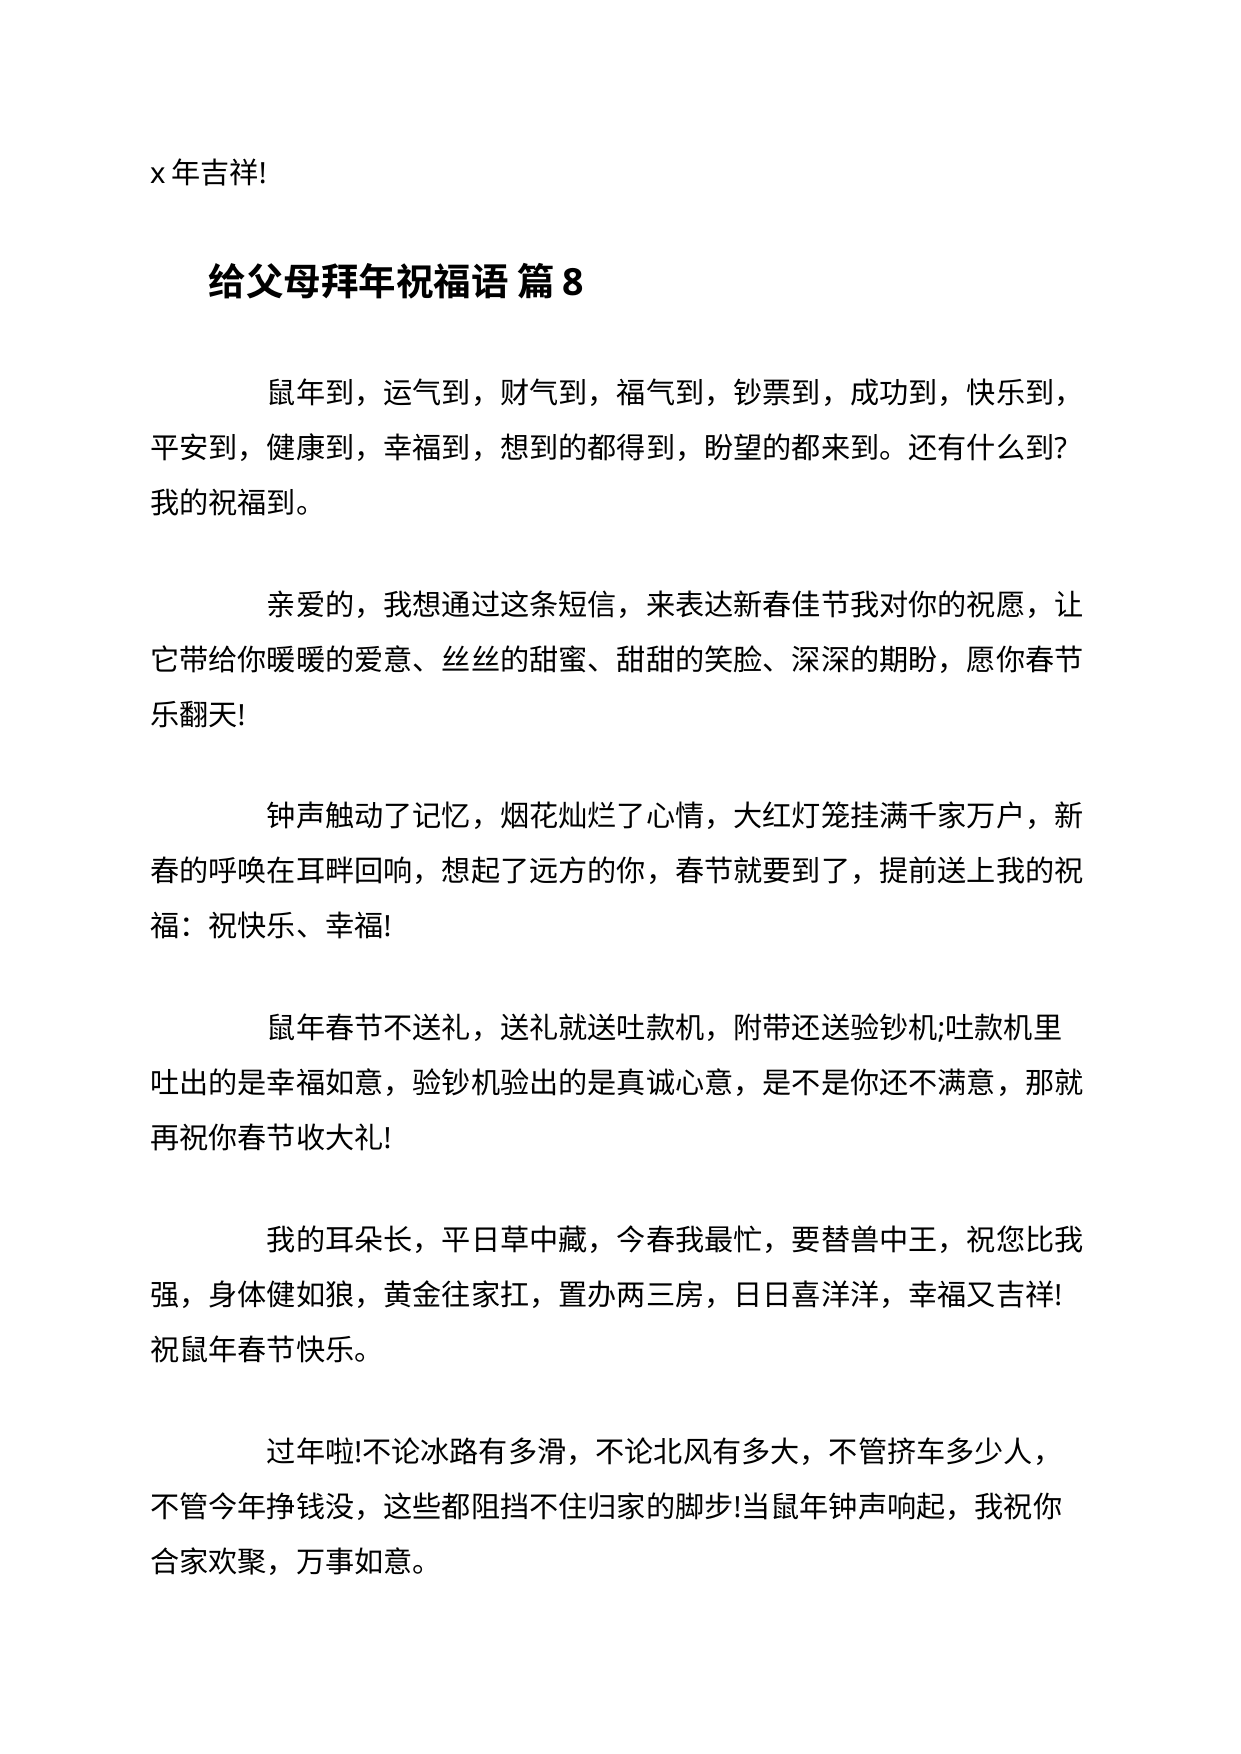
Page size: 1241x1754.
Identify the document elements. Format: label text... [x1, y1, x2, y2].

text 鼠年到，运气到，财气到，福气到，钞票到，成功到，快乐到，平安到，健康到，幸福到，想到的都得到，盼望的都来到。还有什么到?我的祝福到。 [150, 369, 1090, 522]
text 亲爱的，我想通过这条短信，来表达新春佳节我对你的祝愿，让它带给你暖暖的爱意、丝丝的甜蜜、甜甜的笑脸、深深的期盼，愿你春节乐翻天! [150, 581, 1090, 733]
text 我的耳朵长，平日草中藏，今春我最忙，要替兽中王，祝您比我强，身体健如狼，黄金往家扛，置办两三房，日日喜洋洋，幸福又吉祥!祝鼠年春节快乐。 [150, 1217, 1090, 1369]
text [150, 150, 1090, 192]
text 给父母拜年祝福语 篇8 [150, 252, 1090, 306]
text 钟声触动了记忆，烟花灿烂了心情，大红灯笼挂满千家万户，新春的呼唤在耳畔回响，想起了远方的你，春节就要到了，提前送上我的祝福：祝快乐、幸福! [150, 793, 1090, 945]
text 鼠年春节不送礼，送礼就送吐款机，附带还送验钞机;吐款机里吐出的是幸福如意，验钞机验出的是真诚心意，是不是你还不满意，那就再祝你春节收大礼! [150, 1005, 1090, 1157]
text 过年啦!不论冰路有多滑，不论北风有多大，不管挤车多少人，不管今年挣钱没，这些都阻挡不住归家的脚步!当鼠年钟声响起，我祝你合家欢聚，万事如意。 [150, 1428, 1090, 1581]
